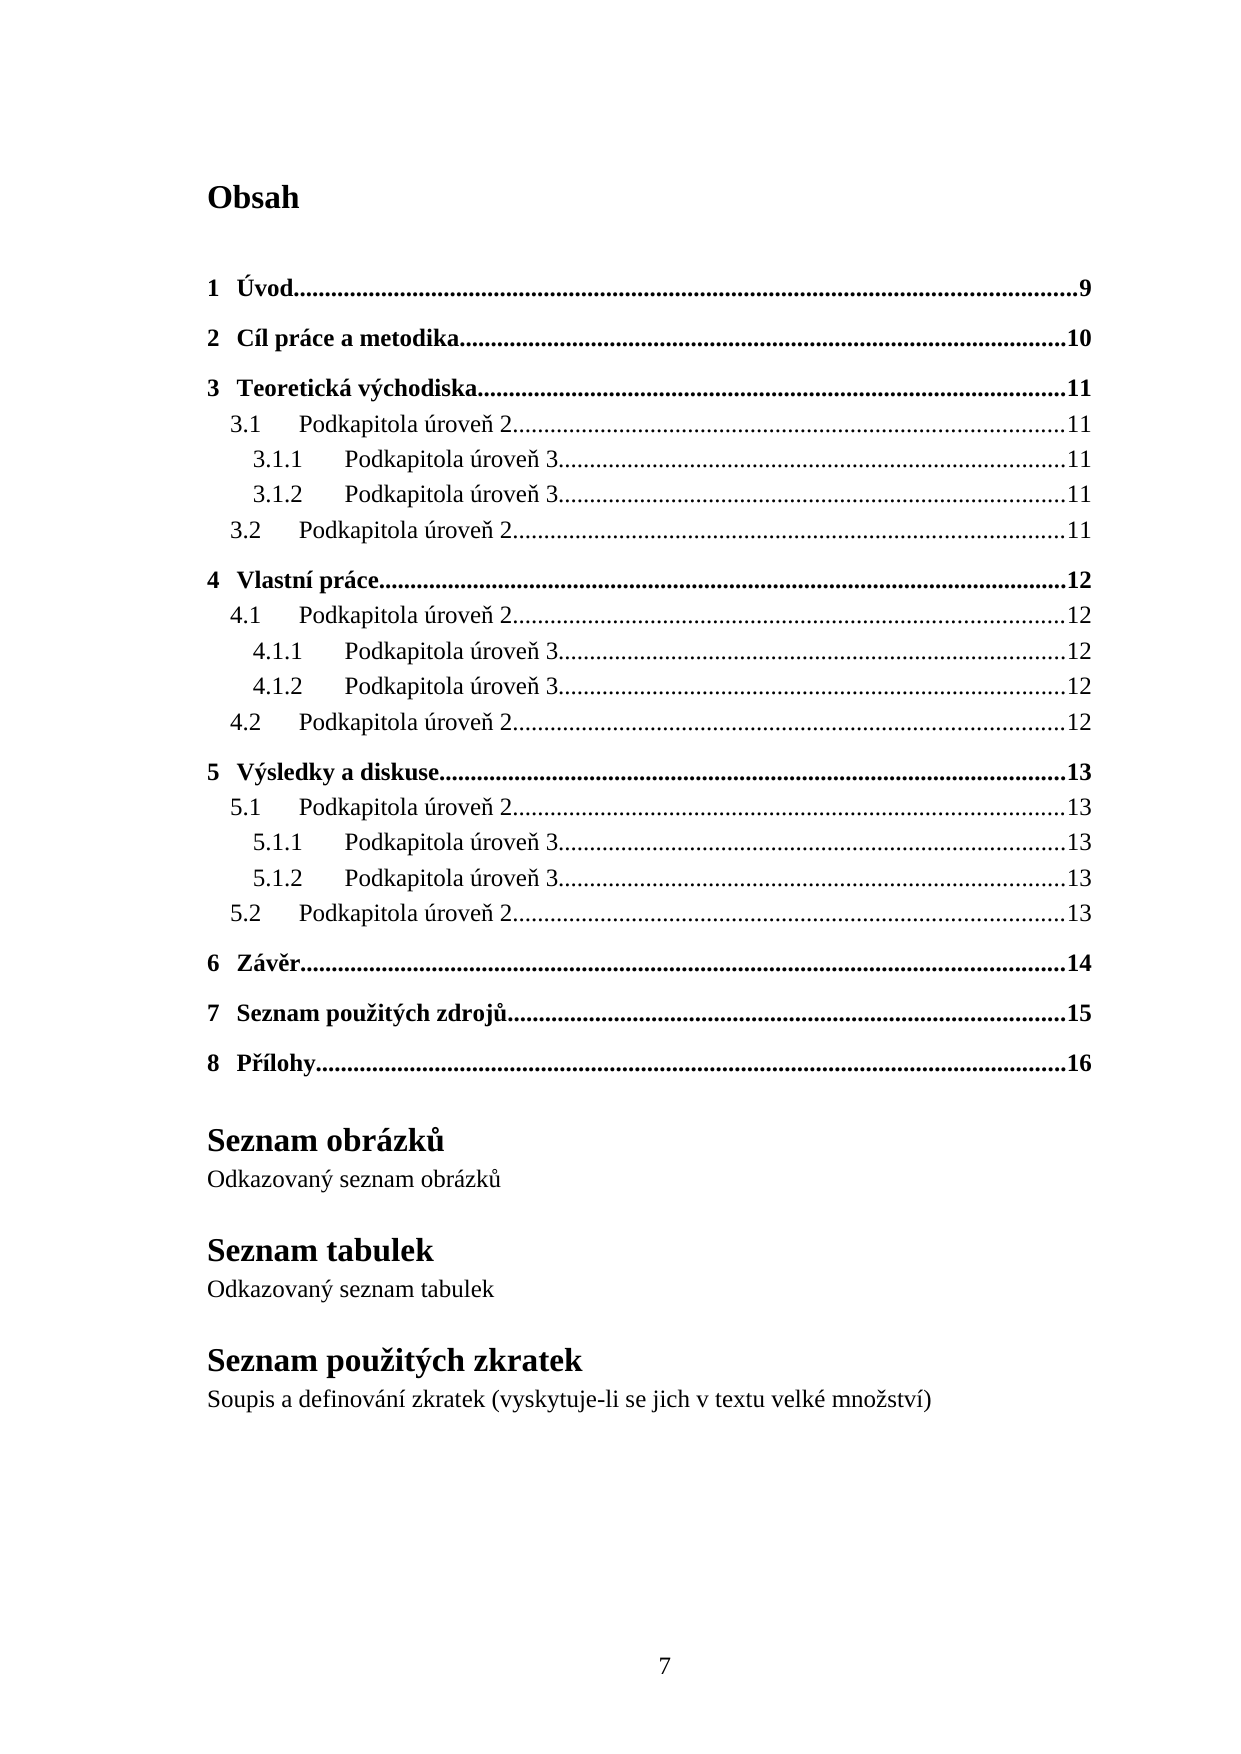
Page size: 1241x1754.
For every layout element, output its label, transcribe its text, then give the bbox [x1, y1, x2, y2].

text Seznam tabulek [207, 1230, 1122, 1268]
text 8 Přílohy 16 [207, 1052, 1122, 1077]
text 4.1 Podkapitola úroveň 2 12 [230, 604, 1122, 629]
text 4.1.1 Podkapitola úroveň 3 12 [253, 639, 1122, 664]
text 4.2 Podkapitola úroveň 2 12 [230, 710, 1122, 735]
text Odkazovaný seznam obrázků [207, 1164, 1122, 1193]
text 3.1.2 Podkapitola úroveň 3 11 [253, 483, 1122, 508]
text 5.1.1 Podkapitola úroveň 3 13 [253, 831, 1122, 856]
text Soupis a definování zkratek (vyskytuje-li se jich v textu velké množství) [207, 1384, 1122, 1413]
text 2 Cíl práce a metodika 10 [207, 327, 1122, 352]
text 4.1.2 Podkapitola úroveň 3 12 [253, 674, 1122, 699]
text Obsah [207, 177, 1122, 216]
text 5.1 Podkapitola úroveň 2 13 [230, 795, 1122, 820]
text 3 Teoretická východiska 11 [207, 377, 1122, 402]
text 4 Vlastní práce 12 [207, 568, 1122, 593]
text Odkazovaný seznam tabulek [207, 1274, 1122, 1303]
text 3.2 Podkapitola úroveň 2 11 [230, 518, 1122, 543]
text Seznam použitých zkratek [207, 1340, 1122, 1378]
text 3.1 Podkapitola úroveň 2 11 [230, 412, 1122, 437]
text Seznam obrázků [207, 1120, 1122, 1158]
text 6 Závěr 14 [207, 952, 1122, 977]
text 1 Úvod 9 [207, 277, 1122, 302]
text 5.2 Podkapitola úroveň 2 13 [230, 902, 1122, 927]
text 5 Výsledky a diskuse 13 [207, 760, 1122, 785]
text 5.1.2 Podkapitola úroveň 3 13 [253, 866, 1122, 891]
text 7 Seznam použitých zdrojů 15 [207, 1002, 1122, 1027]
text 3.1.1 Podkapitola úroveň 3 11 [253, 447, 1122, 472]
